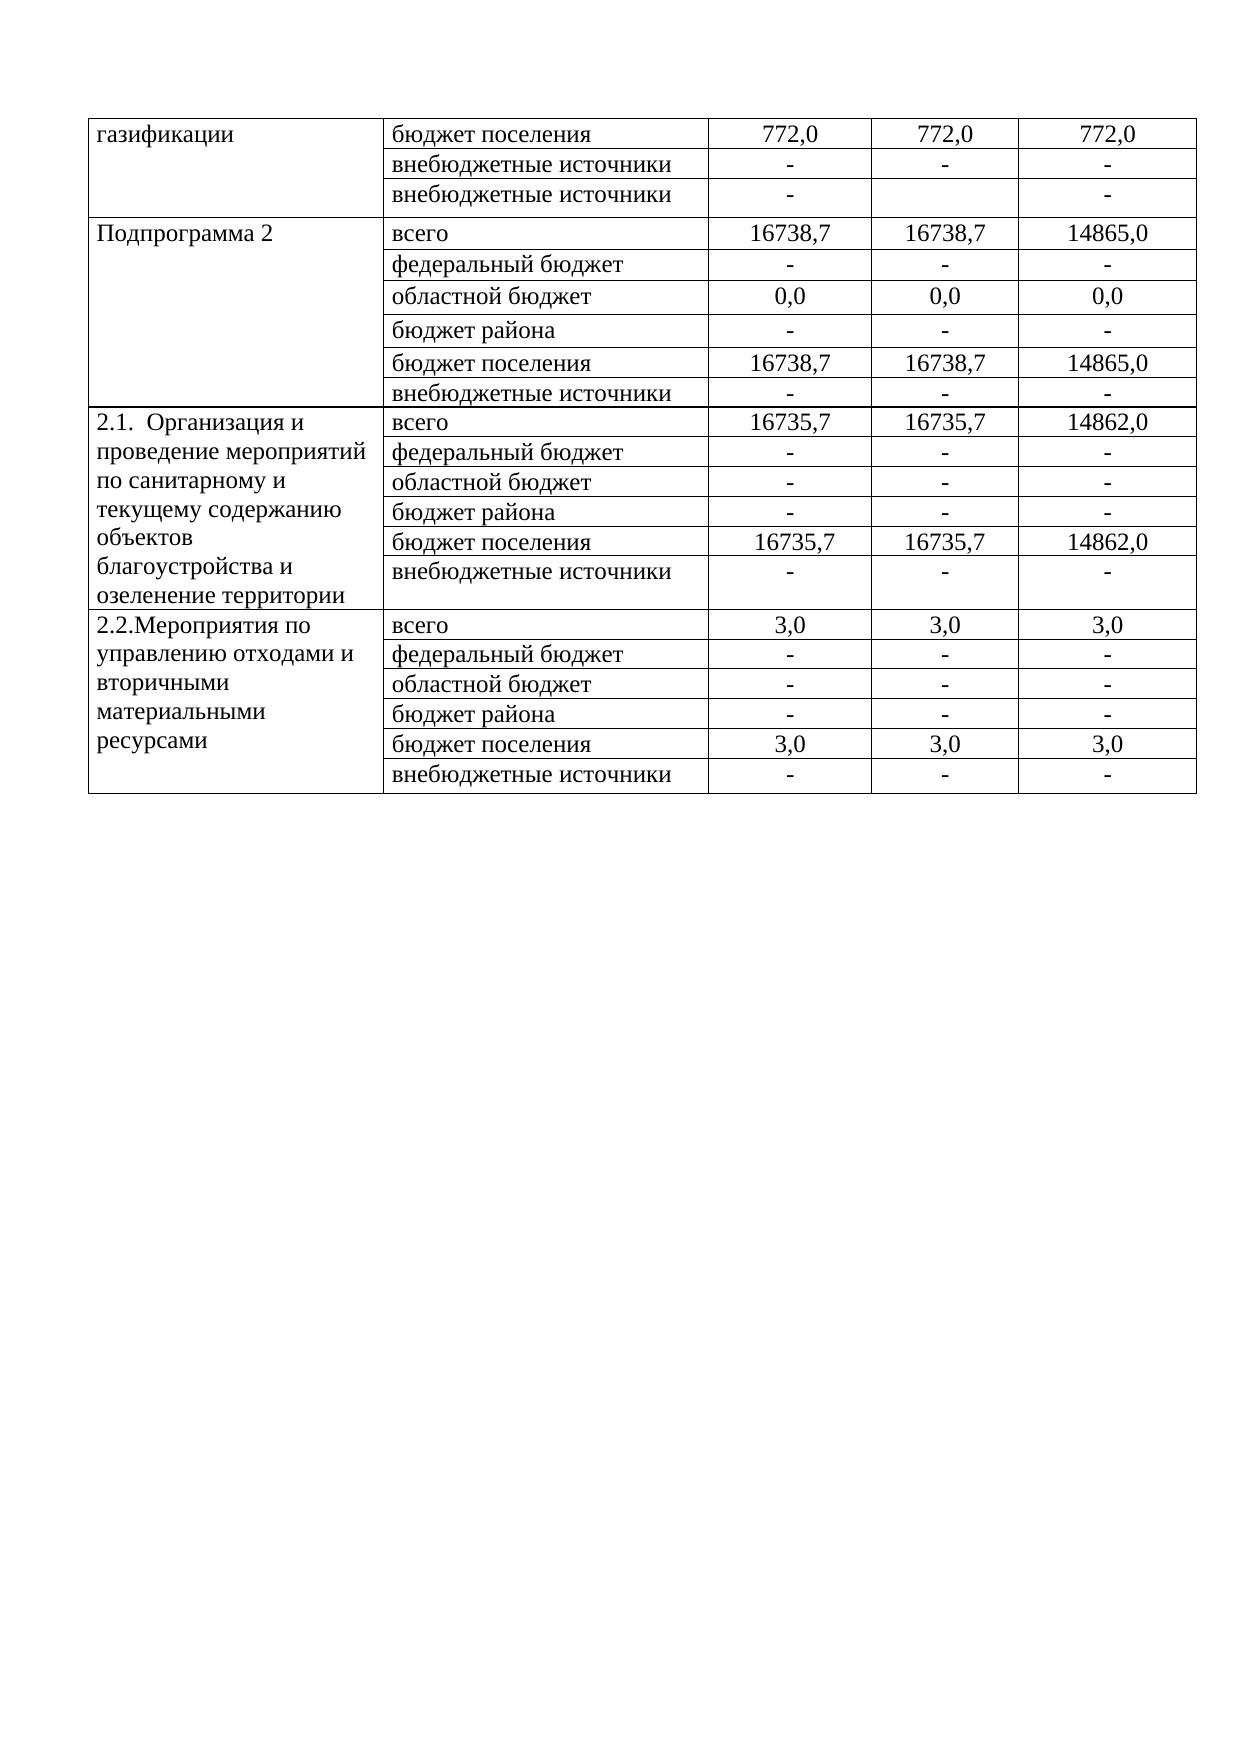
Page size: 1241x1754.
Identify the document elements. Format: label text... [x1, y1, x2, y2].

table_cell - [1019, 250, 1196, 280]
table_cell 14865,0 [1019, 218, 1196, 248]
table_cell - [1019, 378, 1196, 406]
table_cell 0,0 [709, 281, 871, 314]
table_cell - [709, 437, 871, 466]
table_cell - [872, 669, 1018, 698]
table_cell 16735,7 [872, 527, 1018, 555]
table_cell - [872, 437, 1018, 466]
table_cell областной бюджет [384, 669, 708, 698]
table_cell - [1019, 699, 1196, 728]
table_cell - [872, 467, 1018, 496]
table_cell внебюджетные источники [384, 179, 708, 217]
table_cell 16738,7 [709, 348, 871, 377]
table_cell 0,0 [1019, 281, 1196, 314]
table_cell 772,0 [872, 119, 1018, 148]
table_cell областной бюджет [384, 467, 708, 496]
table_cell федеральный бюджет [384, 250, 708, 280]
table_cell - [872, 250, 1018, 280]
table_cell бюджет поселения [384, 348, 708, 377]
table_cell всего [384, 610, 708, 638]
table_cell бюджет района [384, 497, 708, 526]
table_cell 3,0 [1019, 610, 1196, 638]
table_cell бюджет поселения [384, 119, 708, 148]
table_cell внебюджетные источники [384, 378, 708, 406]
table_cell - [709, 759, 871, 793]
table_cell - [709, 467, 871, 496]
table_cell - [1019, 179, 1196, 217]
table_cell - [872, 497, 1018, 526]
table_cell [872, 179, 1018, 217]
table_cell бюджет поселения [384, 729, 708, 758]
table_cell - [1019, 556, 1196, 609]
table_cell 3,0 [709, 729, 871, 758]
table_cell 16738,7 [872, 348, 1018, 377]
table_cell 16735,7 [872, 408, 1018, 436]
table_cell - [872, 699, 1018, 728]
table_cell - [1019, 467, 1196, 496]
table_cell областной бюджет [384, 281, 708, 314]
table_cell - [709, 315, 871, 347]
table_cell Подпрограмма 2 [89, 218, 383, 406]
table_cell - [872, 759, 1018, 793]
table_cell 16735,7 [709, 527, 871, 555]
table_cell 772,0 [709, 119, 871, 148]
table_cell - [709, 699, 871, 728]
table_cell - [709, 179, 871, 217]
table_cell - [1019, 759, 1196, 793]
table_cell 14862,0 [1019, 527, 1196, 555]
table_cell - [1019, 315, 1196, 347]
table_cell 0,0 [872, 281, 1018, 314]
table_cell - [709, 250, 871, 280]
table_cell - [872, 640, 1018, 668]
table_cell - [872, 556, 1018, 609]
table_cell - [1019, 497, 1196, 526]
table_cell бюджет района [384, 315, 708, 347]
table_cell - [872, 149, 1018, 178]
table_cell - [709, 378, 871, 406]
table_cell - [1019, 437, 1196, 466]
table_cell 14865,0 [1019, 348, 1196, 377]
table_cell 772,0 [1019, 119, 1196, 148]
table_cell федеральный бюджет [384, 640, 708, 668]
table_cell 3,0 [1019, 729, 1196, 758]
table_cell 16735,7 [709, 408, 871, 436]
table_cell бюджет поселения [384, 527, 708, 555]
table_cell - [709, 556, 871, 609]
table_cell 3,0 [709, 610, 871, 638]
table_cell всего [384, 218, 708, 248]
table_cell - [1019, 640, 1196, 668]
table_cell всего [384, 408, 708, 436]
table_cell внебюджетные источники [384, 556, 708, 609]
table_cell - [1019, 149, 1196, 178]
table_cell - [709, 640, 871, 668]
table_cell - [709, 669, 871, 698]
table_cell - [872, 378, 1018, 406]
table_cell - [709, 149, 871, 178]
table_cell 3,0 [872, 610, 1018, 638]
table_cell - [1019, 669, 1196, 698]
table_cell 2.1. Организация и проведение мероприятий по санитарному и текущему содержанию объектов благоустройства и озеленение территории [89, 408, 383, 609]
table_cell - [709, 497, 871, 526]
table_cell федеральный бюджет [384, 437, 708, 466]
table_cell внебюджетные источники [384, 149, 708, 178]
table_cell 16738,7 [872, 218, 1018, 248]
table_cell 16738,7 [709, 218, 871, 248]
table_cell внебюджетные источники [384, 759, 708, 793]
table_cell - [872, 315, 1018, 347]
table_cell 2.2.Мероприятия по управлению отходами и вторичными материальными ресурсами [89, 610, 383, 793]
table_cell 3,0 [872, 729, 1018, 758]
table_cell бюджет района [384, 699, 708, 728]
table_cell 14862,0 [1019, 408, 1196, 436]
